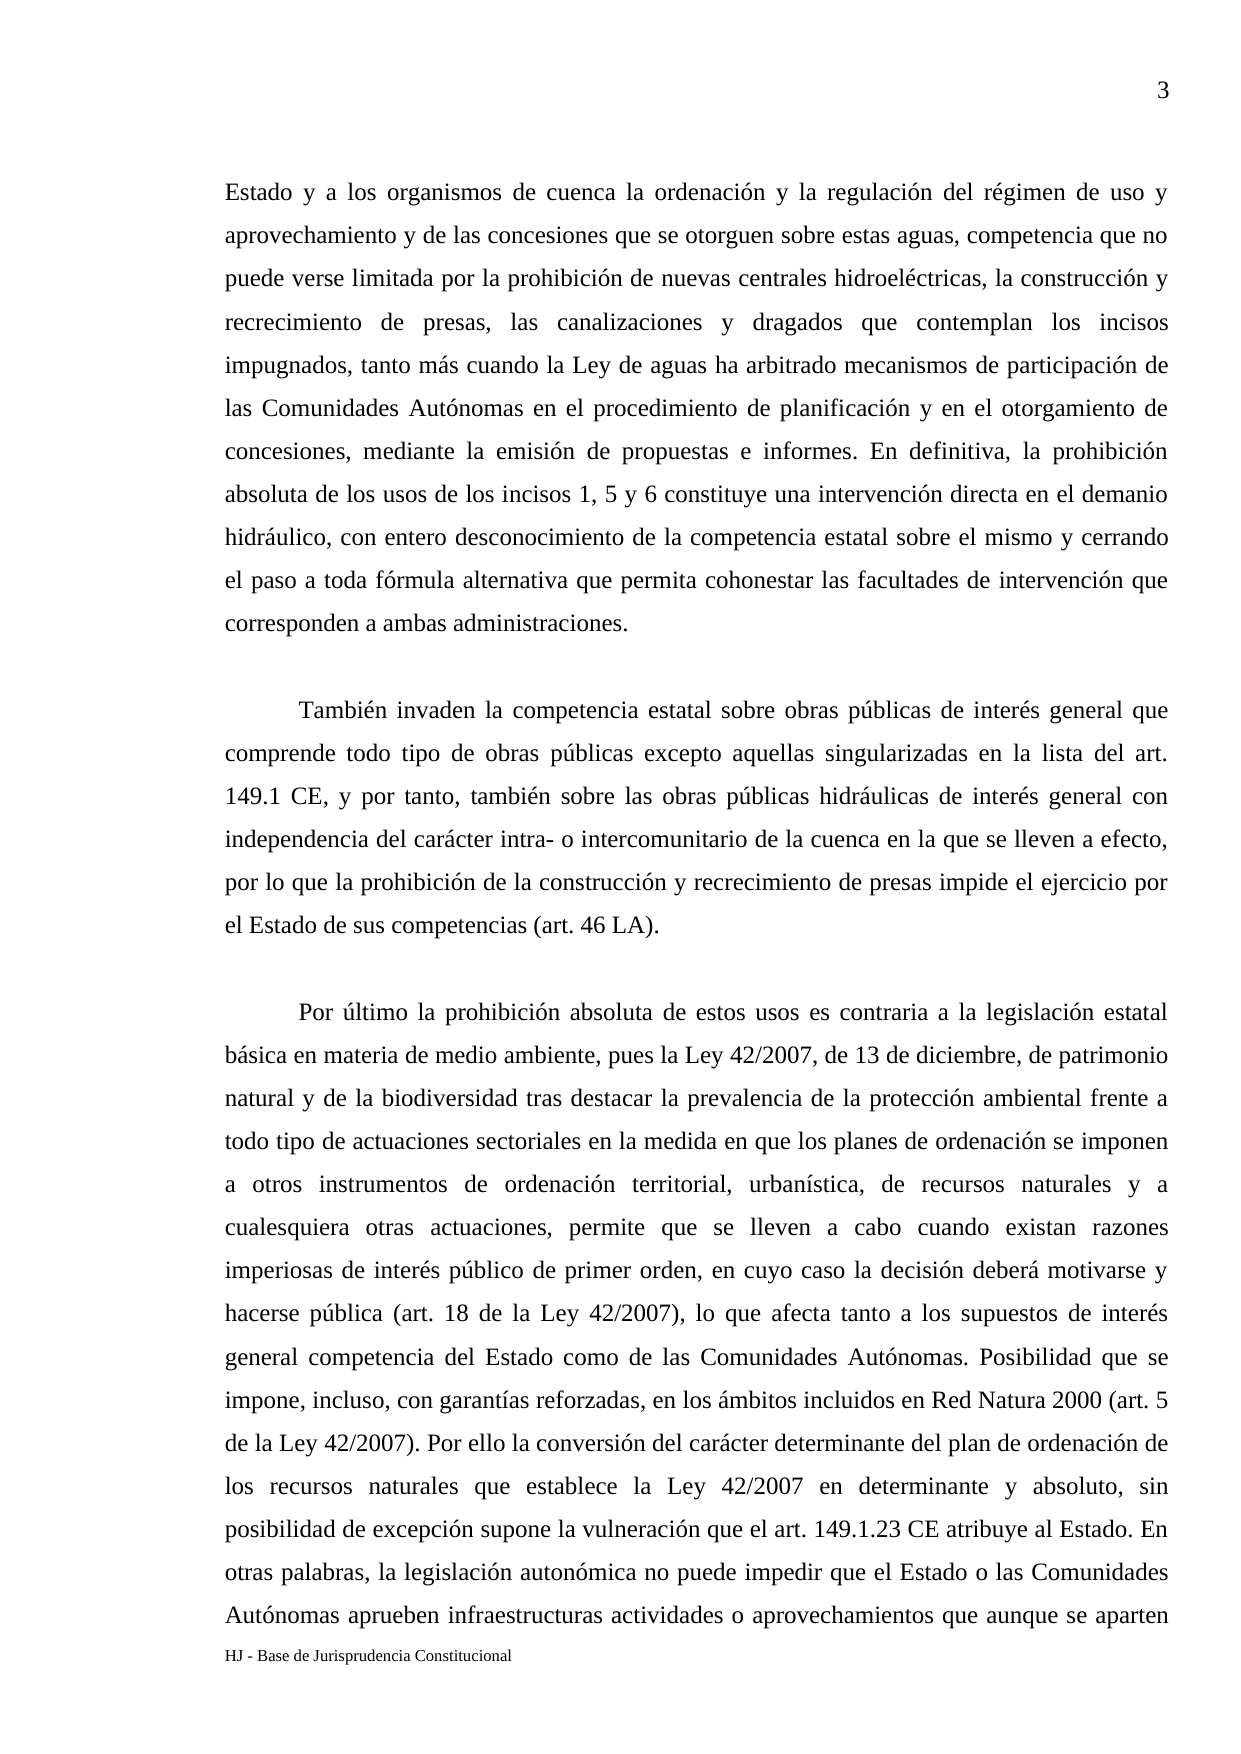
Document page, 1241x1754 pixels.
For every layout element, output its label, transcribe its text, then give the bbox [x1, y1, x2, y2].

text También invaden la competencia estatal sobre obras públicas de interés general que comprende todo tipo de obras públicas excepto aquellas singularizadas en la lista del art. 149.1 CE, y por tanto, también sobre las obras públicas hidráulicas de interés general con independencia del carácter intra- o intercomunitario de la cuenca en la que se lleven a efecto, por lo que la prohibición de la construcción y recrecimiento de presas impide el ejercicio por el Estado de sus competencias (art. 46 LA). [224, 695, 1169, 939]
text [224, 177, 1169, 637]
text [224, 997, 1169, 1629]
